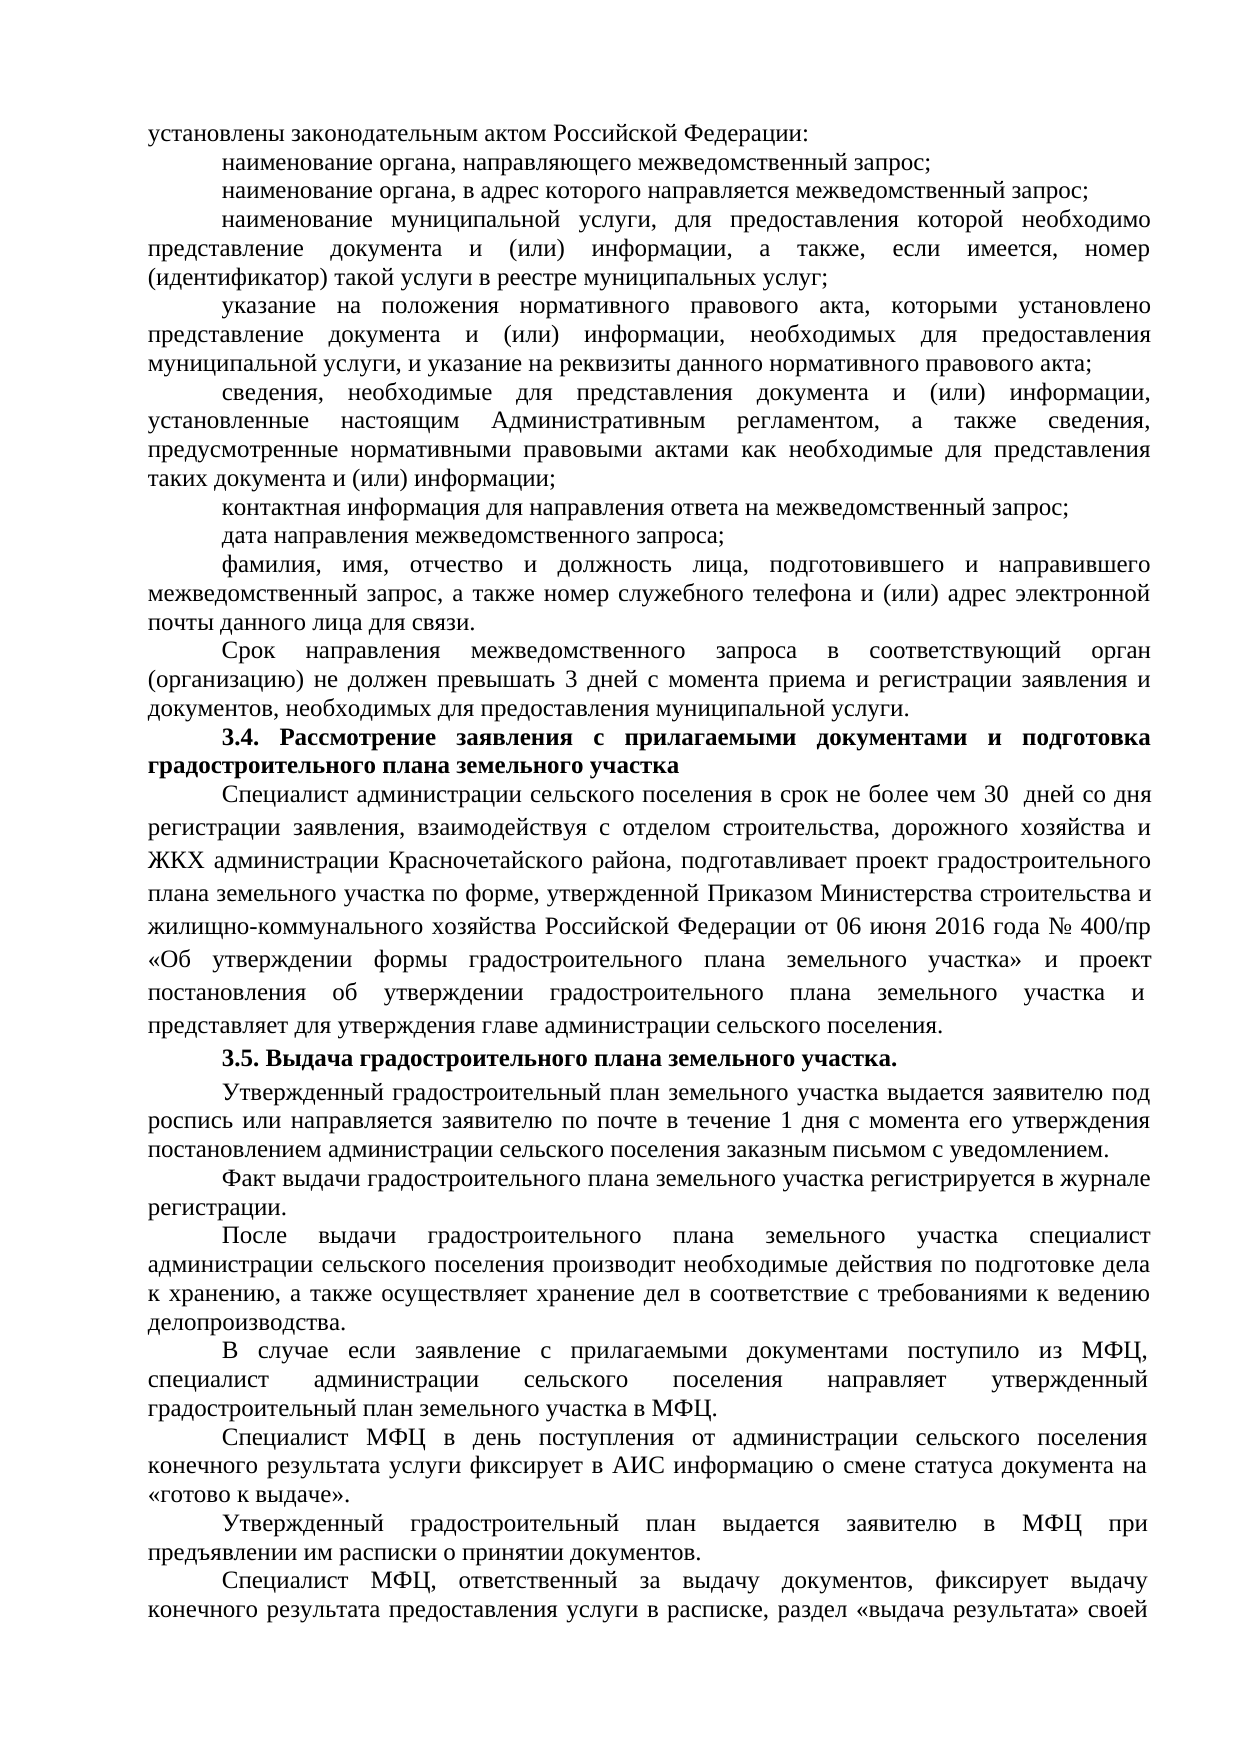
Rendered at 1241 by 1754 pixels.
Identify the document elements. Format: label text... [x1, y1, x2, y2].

text Факт выдачи градостроительного плана земельного участка регистрируется в журнале регистрации. [148, 1163, 1152, 1220]
text Специалист МФЦ в день поступления от администрации сельского поселения конечного результата услуги фиксирует в АИС информацию о смене статуса документа на «готово к выдаче». [148, 1422, 1148, 1508]
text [148, 1565, 1148, 1623]
text В случае если заявление с прилагаемыми документами поступило из МФЦ, специалист администрации сельского поселения направляет утвержденный градостроительный план земельного участка в МФЦ. [148, 1335, 1148, 1422]
text наименование органа, направляющего межведомственный запрос; [148, 147, 1152, 176]
text контактная информация для направления ответа на межведомственный запрос; [148, 492, 1152, 521]
text После выдачи градостроительного плана земельного участка специалист администрации сельского поселения производит необходимые действия по подготовке дела к хранению, а также осуществляет хранение дел в соответствие с требованиями к ведению делопроизводства. [148, 1220, 1152, 1335]
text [148, 118, 1152, 147]
text наименование муниципальной услуги, для предоставления которой необходимо представление документа и (или) информации, а также, если имеется, номер (идентификатор) такой услуги в реестре муниципальных услуг; [148, 204, 1152, 291]
text фамилия, имя, отчество и должность лица, подготовившего и направившего межведомственный запрос, а также номер служебного телефона и (или) адрес электронной почты данного лица для связи. [148, 549, 1152, 636]
text дата направления межведомственного запроса; [148, 521, 1152, 549]
text 3.4. Рассмотрение заявления с прилагаемыми документами и подготовка градостроительного плана земельного участка [148, 722, 1152, 779]
text Специалист администрации сельского поселения в срок не более чем 30 дней со дня регистрации заявления, взаимодействуя с отделом строительства, дорожного хозяйства и ЖКХ администрации Красночетайского района, подготавливает проект градостроительного плана земельного участка по форме, утвержденной Приказом Министерства строительства и жилищно-коммунального хозяйства Российской Федерации от 06 июня 2016 года № 400/пр «Об утверждении формы градостроительного плана земельного участка» и проект постановления об утверждении градостроительного плана земельного участка и представляет для утверждения главе администрации сельского поселения. [148, 779, 1152, 1039]
text Утвержденный градостроительный план выдается заявителю в МФЦ при предъявлении им расписки о принятии документов. [148, 1508, 1148, 1565]
text сведения, необходимые для представления документа и (или) информации, установленные настоящим Административным регламентом, а также сведения, предусмотренные нормативными правовыми актами как необходимые для представления таких документа и (или) информации; [148, 377, 1152, 492]
text наименование органа, в адрес которого направляется межведомственный запрос; [148, 176, 1152, 204]
text Срок направления межведомственного запроса в соответствующий орган (организацию) не должен превышать 3 дней с момента приема и регистрации заявления и документов, необходимых для предоставления муниципальной услуги. [148, 636, 1152, 722]
text 3.5. Выдача градостроительного плана земельного участка. [148, 1043, 1152, 1072]
text Утвержденный градостроительный план земельного участка выдается заявителю под роспись или направляется заявителю по почте в течение 1 дня с момента его утверждения постановлением администрации сельского поселения заказным письмом с уведомлением. [148, 1077, 1152, 1163]
text указание на положения нормативного правового акта, которыми установлено представление документа и (или) информации, необходимых для предоставления муниципальной услуги, и указание на реквизиты данного нормативного правового акта; [148, 291, 1152, 377]
